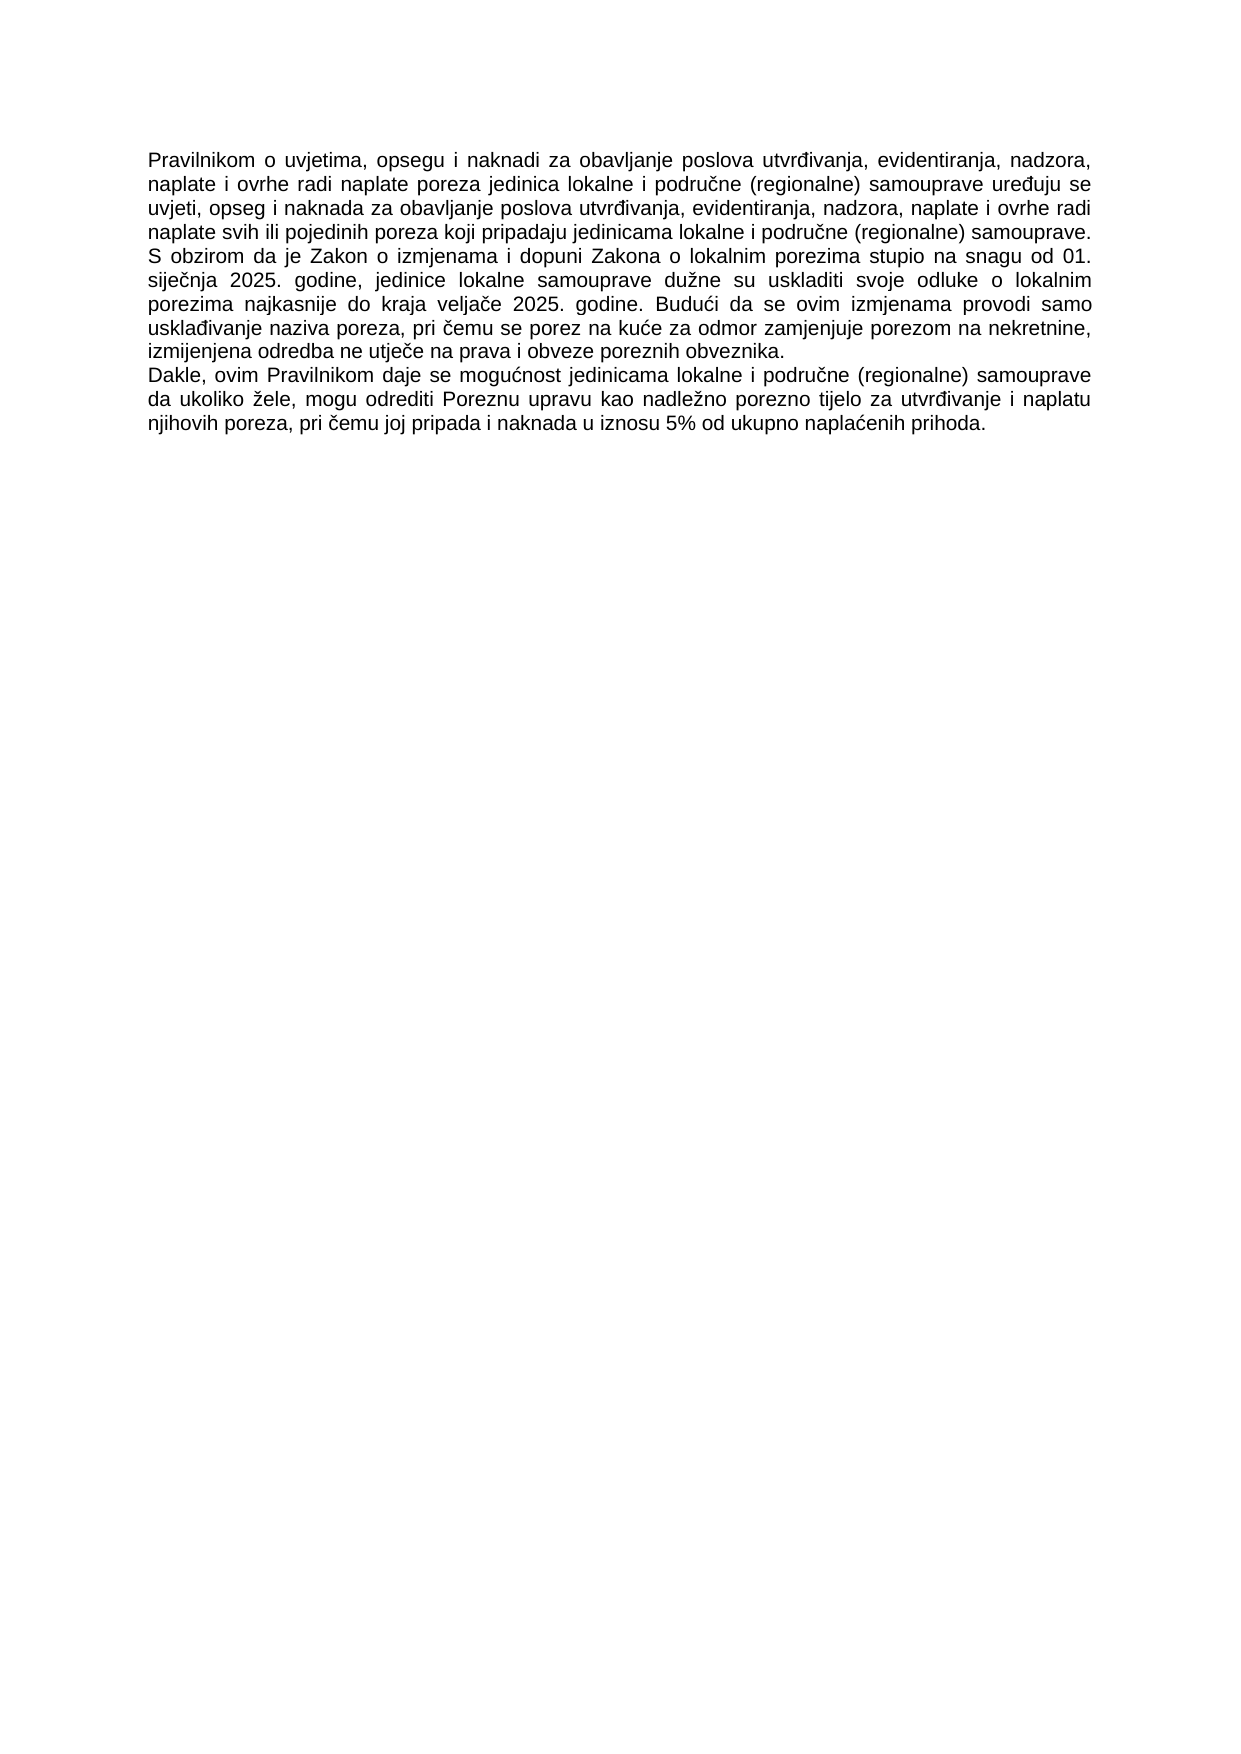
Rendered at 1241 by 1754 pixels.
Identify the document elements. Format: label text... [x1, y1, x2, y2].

text Dakle, ovim Pravilnikom daje se mogućnost jedinicama lokalne i područne (regionalne) samouprave da ukoliko žele, mogu odrediti Poreznu upravu kao nadležno porezno tijelo za utvrđivanje i naplatu njihovih poreza, pri čemu joj pripada i naknada u iznosu 5% od ukupno naplaćenih prihoda. [148, 363, 1093, 435]
text Pravilnikom o uvjetima, opsegu i naknadi za obavljanje poslova utvrđivanja, evidentiranja, nadzora, naplate i ovrhe radi naplate poreza jedinica lokalne i područne (regionalne) samouprave uređuju se uvjeti, opseg i naknada za obavljanje poslova utvrđivanja, evidentiranja, nadzora, naplate i ovrhe radi naplate svih ili pojedinih poreza koji pripadaju jedinicama lokalne i područne (regionalne) samouprave. S obzirom da je Zakon o izmjenama i dopuni Zakona o lokalnim porezima stupio na snagu od 01. siječnja 2025. godine, jedinice lokalne samouprave dužne su uskladiti svoje odluke o lokalnim porezima najkasnije do kraja veljače 2025. godine. Budući da se ovim izmjenama provodi samo usklađivanje naziva poreza, pri čemu se porez na kuće za odmor zamjenjuje porezom na nekretnine, izmijenjena odredba ne utječe na prava i obveze poreznih obveznika. [148, 148, 1093, 315]
